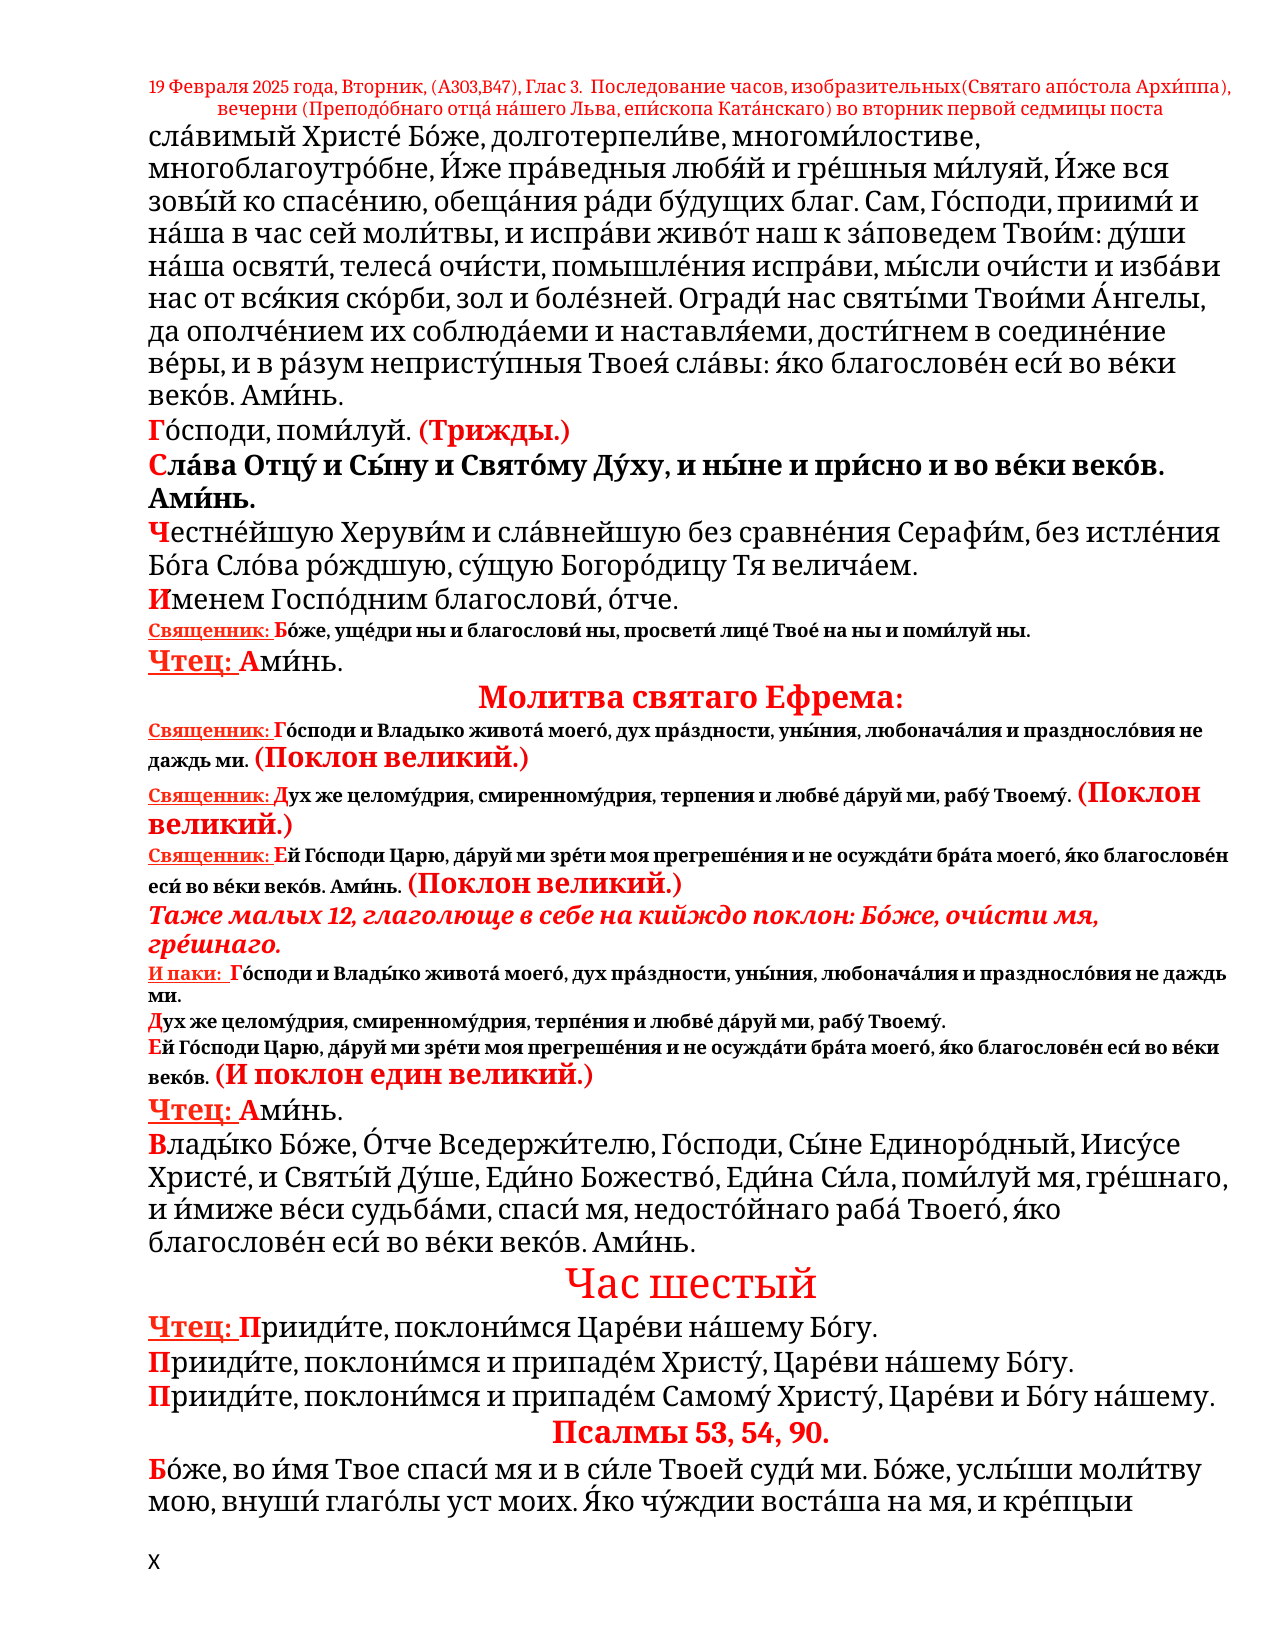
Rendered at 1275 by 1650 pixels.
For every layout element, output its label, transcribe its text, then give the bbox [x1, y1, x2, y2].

text Прииди́те, поклони́мся и припаде́м Христу́, Царе́ви на́шему Бо́гу. [148, 1414, 1233, 1446]
text Дух же целому́дрия, смиренному́дрия, терпе́ния и любве́ да́руй ми, рабу́ Твоему́. [148, 1076, 1233, 1100]
text Чтец: Ами́нь. [148, 712, 1233, 745]
text Священник: Бо́же, уще́дри ны и благослови́ ны, просвети́ лице́ Твое́ на ны и поми́луй ны. [148, 686, 1233, 709]
text И паки: Го́споди и Влады́ко живота́ моего́, дух пра́здности, уны́ния, любонача́лия и праздносло́вия не даждь ми. [148, 1029, 1233, 1074]
text И́же на вся́кое время и на вся́кий час, на небеси́ и на земли́ покланя́емый и сла́вимый Христе́ Бо́же, долготерпели́ве, многоми́лостиве, многоблагоутро́бне, И́же пра́ведныя любя́й и гре́шныя ми́луяй, И́же вся зовы́й ко спасе́нию, обеща́ния ра́ди бу́дущих благ. Сам, Го́споди, приими́ и на́ша в час сей моли́твы, и испра́ви живо́т наш к за́поведем Твои́м: ду́ши на́ша освяти́, телеса́ очи́сти, помышле́ния испра́ви, мы́сли очи́сти и изба́ви нас от вся́кия ско́рби, зол и боле́зней. Огради́ нас святы́ми Твои́ми А́нгелы, да ополче́нием их соблюда́еми и наставля́еми, дости́гнем в соедине́ние ве́ры, и в ра́зум непристу́пныя Твоея́ сла́вы: я́ко благослове́н еси́ во ве́ки веко́в. Ами́нь. [148, 156, 1233, 480]
text Священник: Дух же целому́дрия, смиренному́дрия, терпения и любве́ да́руй ми, рабу́ Твоему́. (Поклон великий.) [148, 844, 1233, 908]
text Псалмы 53, 54, 90. [148, 1483, 1233, 1518]
text Священник: Ей Го́споди Царю, да́руй ми зре́ти моя прегреше́ния и не осужда́ти бра́та моего́, я́ко благослове́н еси́ во ве́ки веко́в. Ами́нь. (Поклон великий.) [148, 911, 1233, 967]
text Прииди́те, поклони́мся и припаде́м Самому́ Христу́, Царе́ви и Бо́гу на́шему. [148, 1448, 1233, 1481]
text И́менем Госпо́дним благослови́, о́тче. [148, 651, 1233, 683]
text Ей Го́споди Царю, да́руй ми зре́ти моя прегреше́ния и не осужда́ти бра́та моего́, я́ко благослове́н еси́ во ве́ки веко́в. (И поклон един великий.) [148, 1102, 1233, 1159]
text Час шестый [148, 1328, 1233, 1376]
text Честне́йшую Херуви́м и сла́внейшую без сравне́ния Серафи́м, без истле́ния Бо́га Сло́ва ро́ждшую, су́щую Богоро́дицу Тя велича́ем. [148, 584, 1233, 649]
text Чтец: Прииди́те, поклони́мся Царе́ви на́шему Бо́гу. [148, 1378, 1233, 1412]
text Священник: Го́споди и Владыко живота́ моего́, дух пра́здности, уны́ния, любонача́лия и праздносло́вия не даждь ми. (Поклон великий.) [148, 785, 1233, 842]
text Чтец: Ами́нь. [148, 1161, 1233, 1194]
text Таже малых 12, глаголюще в себе на кийждо поклон: Бо́же, очи́сти мя, гре́шнаго. [148, 969, 1233, 1027]
text Влады́ко Бо́же, О́тче Вседержи́телю, Го́споди, Сы́не Единоро́дный, Иису́се Христе́, и Святы́й Ду́ше, Еди́но Божество́, Еди́на Си́ла, поми́луй мя, гре́шнаго, и и́миже ве́си судьба́ми, спаси́ мя, недосто́йнаго раба́ Твоего́, я́ко благослове́н еси́ во ве́ки веко́в. Ами́нь. [148, 1196, 1233, 1326]
text Молитва святаго Ефрема: [148, 747, 1233, 783]
text Сла́ва Отцу́ и Сы́ну и Свято́му Ду́ху, и ны́не и при́сно и во ве́ки веко́в. Ами́нь. [148, 516, 1233, 582]
text Го́споди, поми́луй. (Трижды.) [148, 482, 1233, 514]
text Го́споди, поми́луй. (40 раз.) [148, 121, 1233, 154]
